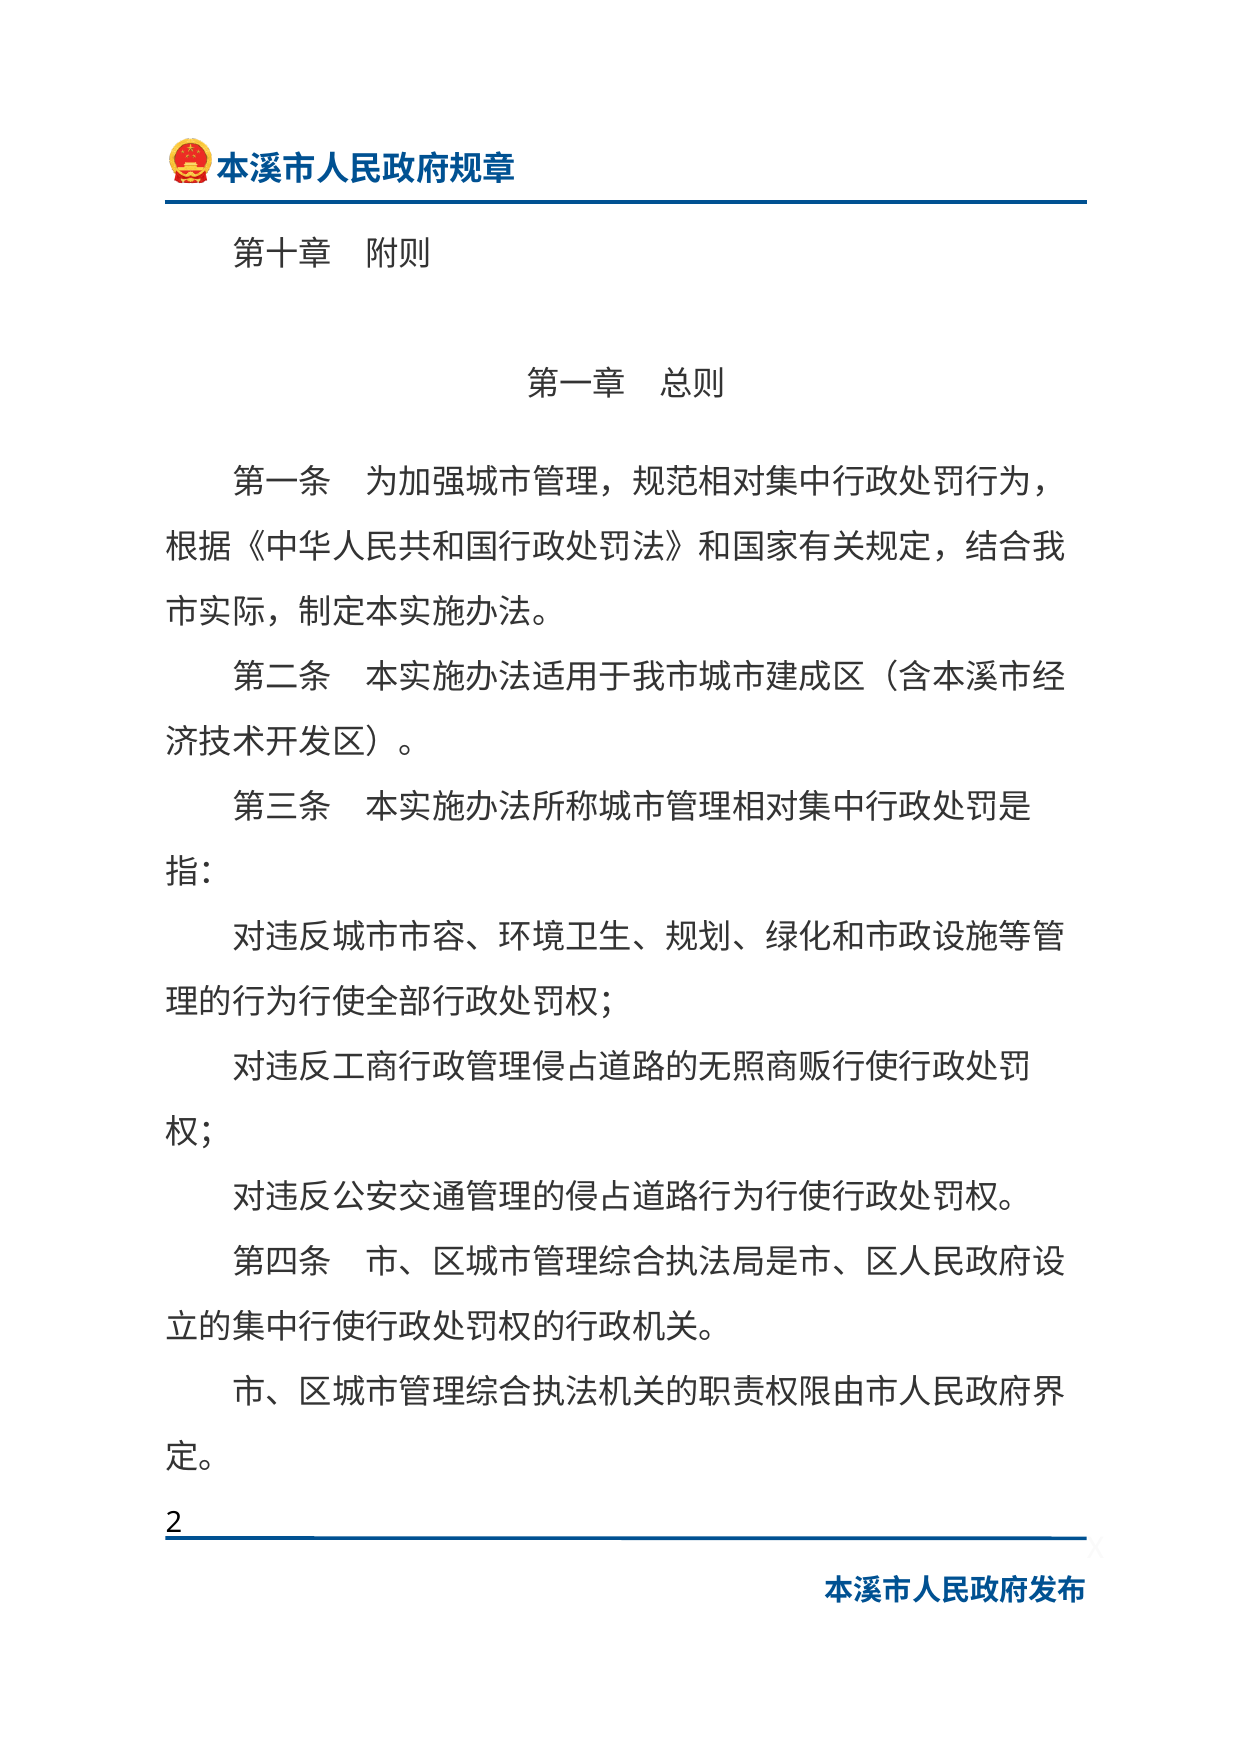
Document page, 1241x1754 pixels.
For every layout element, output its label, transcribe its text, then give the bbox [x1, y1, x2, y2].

picture [165, 136, 216, 187]
text 第一条 为加强城市管理，规范相对集中行政处罚行为，根据《中华人民共和国行政处罚法》和国家有关规定，结合我市实际，制定本实施办法。 [165, 446, 1087, 641]
text 第四条 市、区城市管理综合执法局是市、区人民政府设立的集中行使行政处罚权的行政机关。 [165, 1226, 1087, 1356]
text 市、区城市管理综合执法机关的职责权限由市人民政府界定。 [165, 1356, 1087, 1486]
text 第二条 本实施办法适用于我市城市建成区（含本溪市经济技术开发区）。 [165, 641, 1087, 771]
text 对违反公安交通管理的侵占道路行为行使行政处罚权。 [165, 1161, 1087, 1226]
text 第一章 总则 [165, 349, 1087, 414]
text 第十章 附则 [165, 219, 1087, 284]
text 第三条 本实施办法所称城市管理相对集中行政处罚是指： [165, 771, 1087, 901]
text 对违反工商行政管理侵占道路的无照商贩行使行政处罚权； [165, 1031, 1087, 1161]
text 对违反城市市容、环境卫生、规划、绿化和市政设施等管理的行为行使全部行政处罚权； [165, 901, 1087, 1031]
